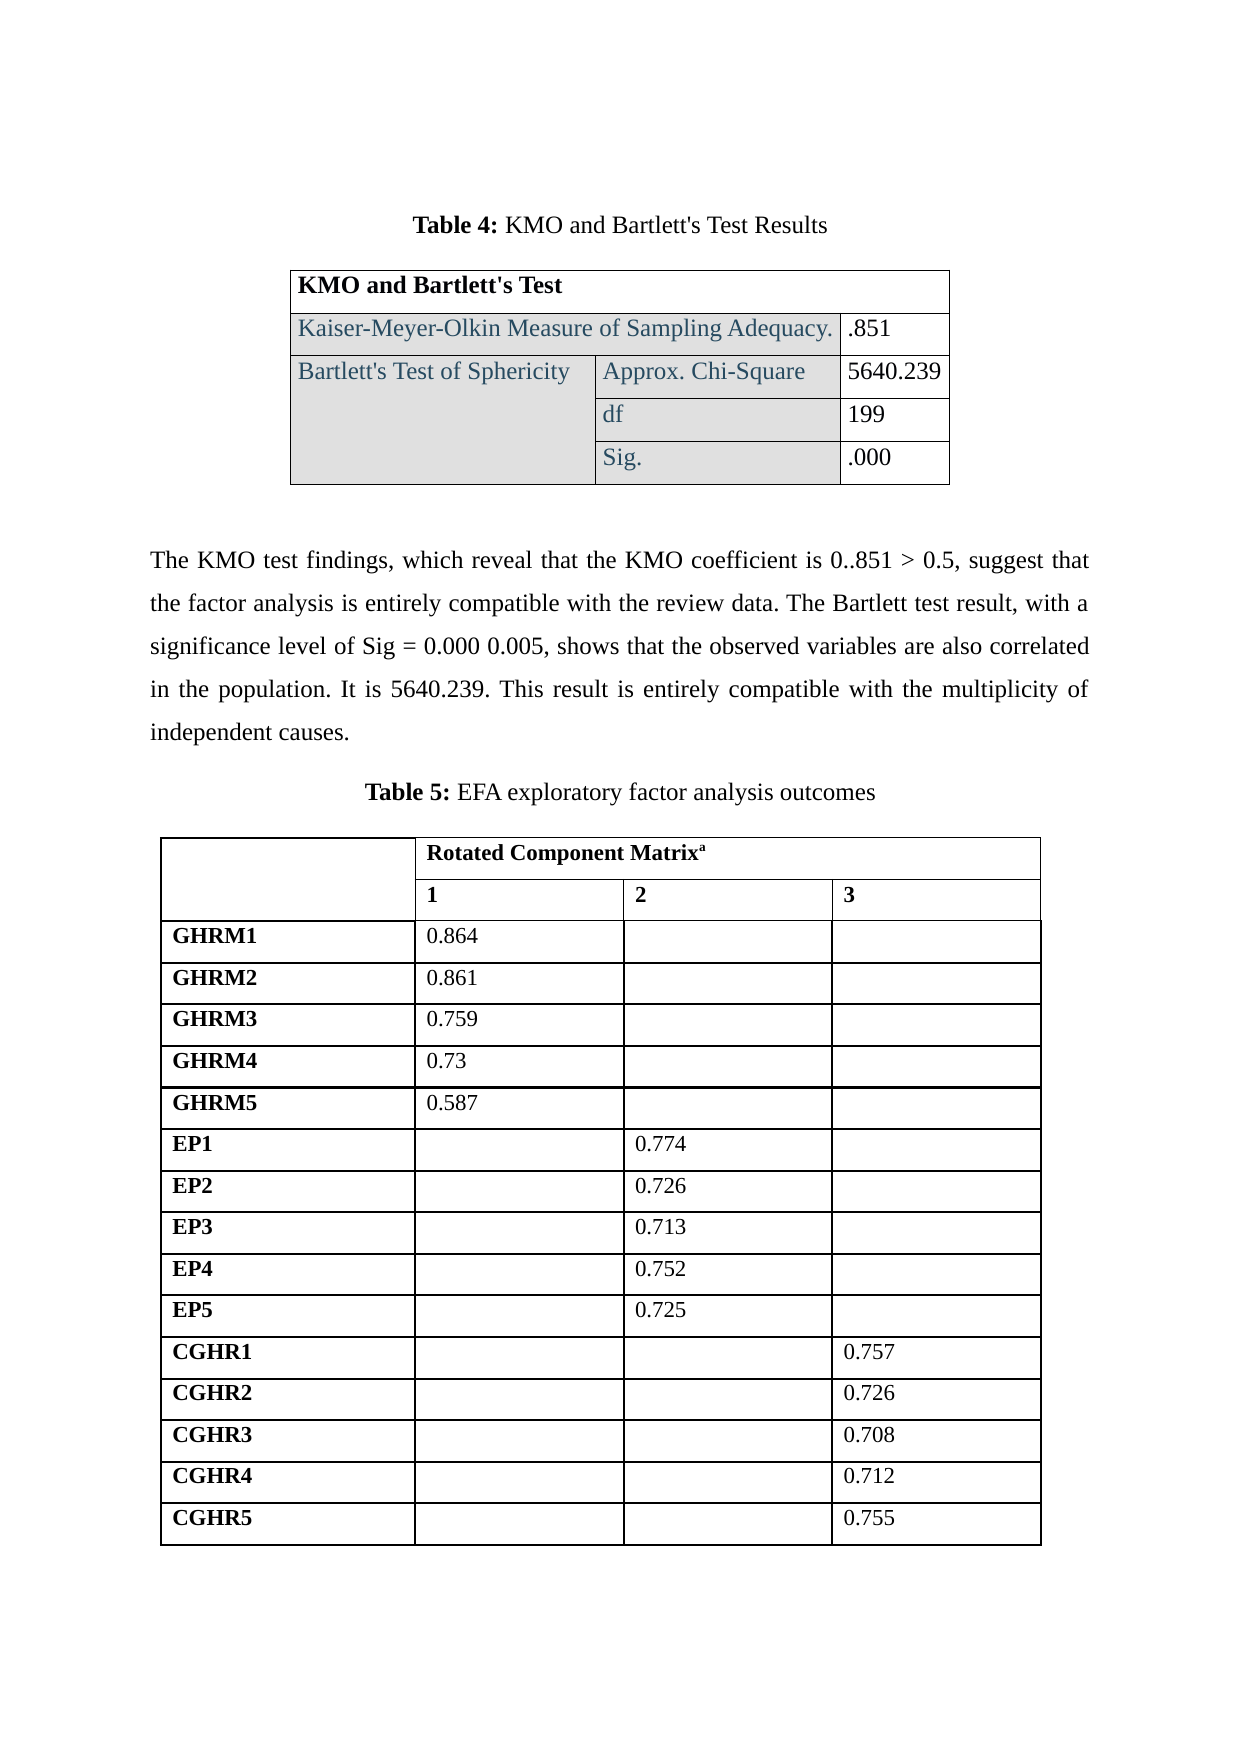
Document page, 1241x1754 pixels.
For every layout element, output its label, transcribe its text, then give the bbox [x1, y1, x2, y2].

table_header KMO and Bartlett's Test [291, 271, 949, 312]
table_cell 0.726 [833, 1380, 1040, 1419]
table_cell [625, 964, 831, 1003]
table_cell [625, 1338, 831, 1377]
table_cell [625, 921, 831, 962]
table_cell [833, 921, 1040, 962]
table_cell [625, 1047, 831, 1086]
table_cell [416, 1172, 623, 1211]
table_cell 0.752 [625, 1255, 831, 1294]
table_cell EP4 [162, 1255, 414, 1294]
table_cell [833, 1005, 1040, 1045]
table_cell CGHR4 [162, 1463, 414, 1502]
table_cell CGHR1 [162, 1338, 414, 1377]
table_cell [625, 1504, 831, 1544]
table_cell EP1 [162, 1130, 414, 1169]
table_cell GHRM1 [162, 922, 414, 962]
table_cell Bartlett's Test of Sphericity [291, 356, 595, 484]
table_cell [416, 1255, 623, 1294]
table_cell Kaiser-Meyer-Olkin Measure of Sampling Adequacy. [291, 314, 840, 355]
table_cell [416, 1421, 623, 1461]
table_header Rotated Component Matrixa [416, 838, 1040, 879]
text Table 4: KMO and Bartlett's Test Results [150, 210, 1090, 238]
table_cell 0.864 [416, 921, 623, 962]
table_cell [833, 1130, 1040, 1169]
table_cell [416, 1504, 623, 1544]
table_cell 0.759 [416, 1005, 623, 1045]
table_cell 2 [624, 880, 832, 920]
table_cell [416, 1130, 623, 1169]
table_cell Sig. [596, 442, 840, 484]
table_cell CGHR3 [162, 1421, 414, 1461]
table_cell 0.757 [833, 1338, 1040, 1377]
table_cell [833, 1089, 1040, 1128]
table_cell GHRM2 [162, 964, 414, 1003]
table_cell [833, 1296, 1040, 1336]
table_cell [625, 1380, 831, 1419]
table_cell [833, 1213, 1040, 1253]
table_cell GHRM3 [162, 1005, 414, 1045]
table_cell CGHR5 [162, 1504, 414, 1544]
table_cell 1 [416, 880, 623, 920]
table_cell 0.725 [625, 1296, 831, 1336]
table_cell [833, 964, 1040, 1003]
table_cell [416, 1380, 623, 1419]
table_cell EP2 [162, 1172, 414, 1211]
table_cell 0.861 [416, 964, 623, 1003]
table_cell 3 [833, 880, 1040, 920]
table_cell 0.713 [625, 1213, 831, 1253]
table_cell 0.73 [416, 1047, 623, 1086]
table_cell .851 [841, 314, 949, 355]
table_cell GHRM5 [162, 1089, 414, 1128]
table_cell Approx. Chi-Square [596, 356, 840, 398]
table_cell 0.774 [625, 1130, 831, 1169]
text Table 5: EFA exploratory factor analysis outcomes [150, 777, 1090, 806]
table_cell [625, 1005, 831, 1045]
table_cell CGHR2 [162, 1380, 414, 1419]
table_cell [416, 1296, 623, 1336]
table_cell [416, 1213, 623, 1253]
table_cell [833, 1172, 1040, 1211]
table_cell 0.712 [833, 1463, 1040, 1502]
table_cell 0.708 [833, 1421, 1040, 1461]
table_cell .000 [841, 442, 949, 484]
table_header [162, 839, 415, 920]
text The KMO test findings, which reveal that the KMO coefficient is 0..851 > 0.5, suggest that the factor analysis is entirely compatible with the review data. The Bartlett test result, with a significance level of Sig = 0.000 0.005, shows that the observed variables are also correlated in the population. It is 5640.239. This result is entirely compatible with the multiplicity of independent causes. [150, 545, 1090, 746]
table_cell GHRM4 [162, 1047, 414, 1086]
table_cell 0.755 [833, 1504, 1040, 1544]
table_cell [625, 1463, 831, 1502]
table_cell EP3 [162, 1213, 414, 1253]
table_cell EP5 [162, 1296, 414, 1336]
table_cell [833, 1047, 1040, 1086]
table_cell [416, 1338, 623, 1377]
table_cell 5640.239 [841, 356, 949, 398]
table_cell [833, 1255, 1040, 1294]
table_cell 0.726 [625, 1172, 831, 1211]
table_cell [416, 1463, 623, 1502]
table_cell [625, 1089, 831, 1128]
table_cell 199 [841, 399, 949, 441]
table_cell 0.587 [416, 1089, 623, 1128]
table_cell [625, 1421, 831, 1461]
table_cell df [596, 399, 840, 441]
